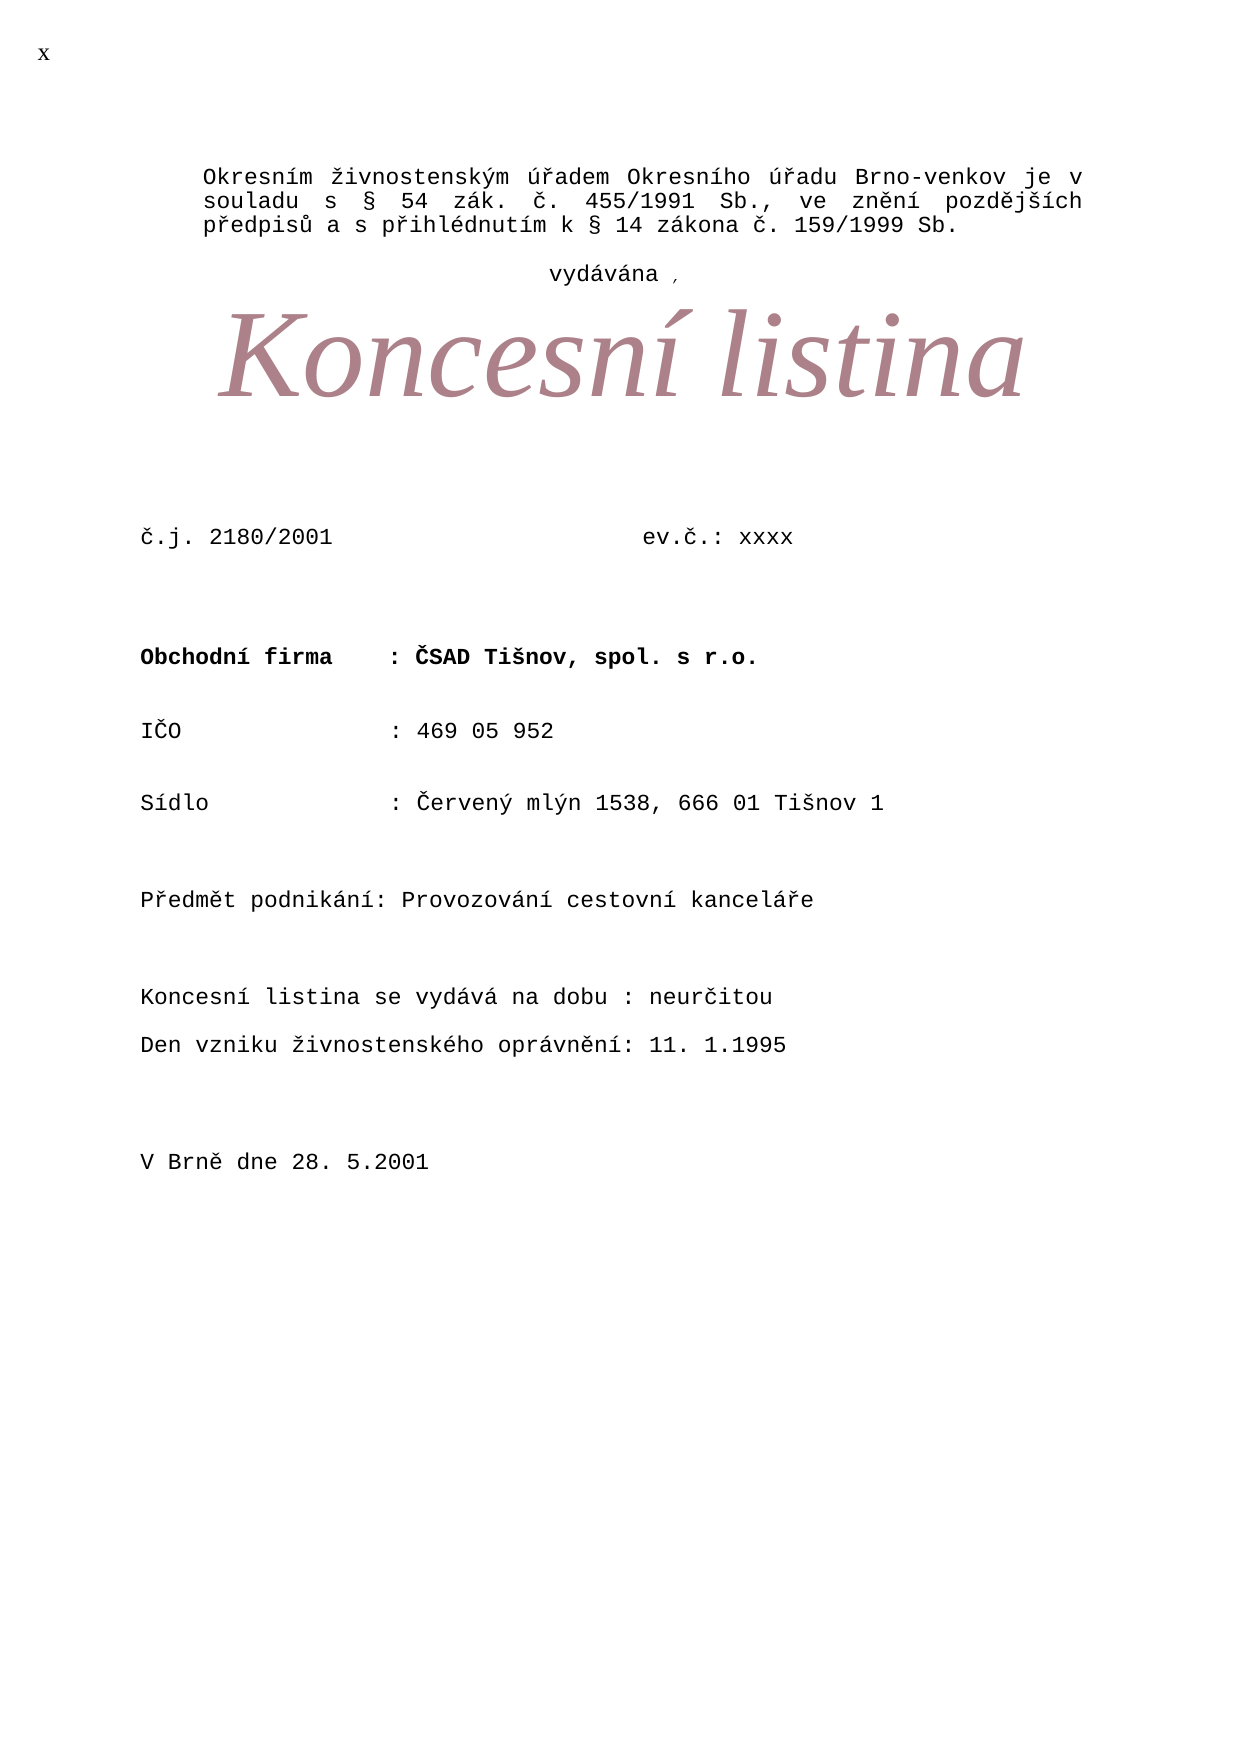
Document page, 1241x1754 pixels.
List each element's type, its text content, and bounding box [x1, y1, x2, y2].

text Koncesní listina se vydává na dobu : neurčitou Den vzniku živnostenského oprávnění: 11. 1.1995 [140, 966, 814, 1062]
text Předmět podnikání: Provozování cestovní kanceláře [140, 887, 1083, 913]
text x [37, 37, 1203, 66]
text Obchodní firma : ČSAD Tišnov, spol. s r.o. [140, 644, 1083, 670]
text Sídlo : Červený mlýn 1538, 666 01 Tišnov 1 [140, 753, 1083, 825]
text č.j. 2180/2001 ev.č.: xxxx [140, 523, 793, 549]
subtitle Koncesní listina [219, 286, 1083, 424]
text IČO : 469 05 952 [140, 681, 1083, 753]
text vydávána , [548, 260, 1083, 286]
text V Brně dne 28. 5.2001 [140, 1149, 429, 1175]
text Okresním živnostenským úřadem Okresního úřadu Brno-venkov je v souladu s § 54 zák. č. 455/1991 Sb., ve znění pozdějších předpisů a s přihlédnutím k § 14 zákona č. 159/1999 Sb. [203, 165, 1083, 237]
